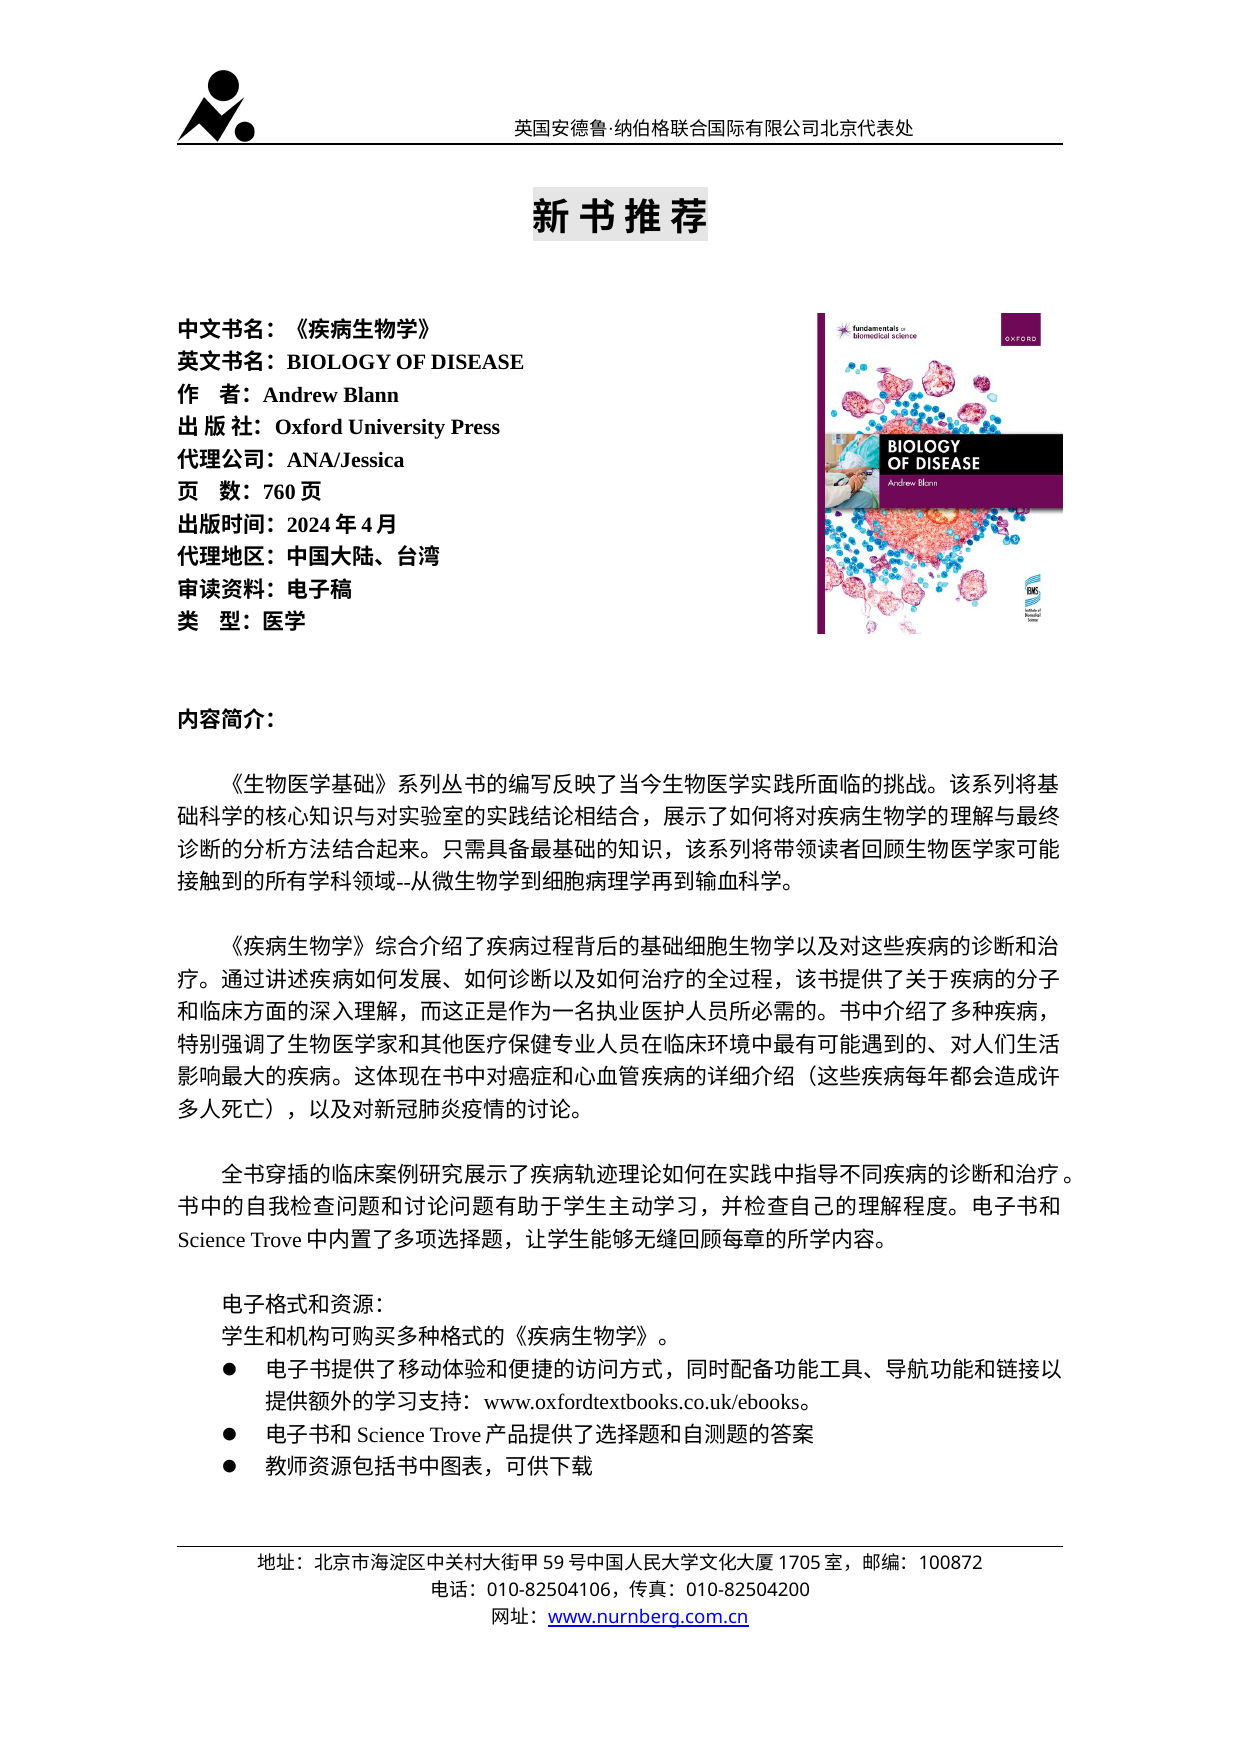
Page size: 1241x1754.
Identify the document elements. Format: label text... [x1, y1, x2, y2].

text 电子格式和资源： [177, 1286, 1063, 1319]
text 代理公司：ANA/Jessica [177, 441, 817, 474]
text 审读资料：电子稿 [177, 571, 817, 604]
text 代理地区：中国大陆、台湾 [177, 539, 817, 571]
text 页 数：760页 [177, 474, 817, 506]
list 教师资源包括书中图表，可供下载 [221, 1449, 1063, 1481]
picture [177, 70, 255, 142]
text 学生和机构可购买多种格式的《疾病生物学》。 [177, 1319, 1063, 1351]
text 《生物医学基础》系列丛书的编写反映了当今生物医学实践所面临的挑战。该系列将基础科学的核心知识与对实验室的实践结论相结合，展示了如何将对疾病生物学的理解与最终诊断的分析方法结合起来。只需具备最基础的知识，该系列将带领读者回顾生物医学家可能接触到的所有学科领域--从微生物学到细胞病理学再到输血科学。 [177, 766, 1063, 896]
list 电子书和Science Trove产品提供了选择题和自测题的答案 [221, 1416, 1063, 1449]
text 出版时间：2024年4月 [177, 506, 817, 539]
text 出 版 社：Oxford University Press [177, 409, 817, 441]
text 《疾病生物学》综合介绍了疾病过程背后的基础细胞生物学以及对这些疾病的诊断和治疗。通过讲述疾病如何发展、如何诊断以及如何治疗的全过程，该书提供了关于疾病的分子和临床方面的深入理解，而这正是作为一名执业医护人员所必需的。书中介绍了多种疾病，特别强调了生物医学家和其他医疗保健专业人员在临床环境中最有可能遇到的、对人们生活影响最大的疾病。这体现在书中对癌症和心血管疾病的详细介绍（这些疾病每年都会造成许多人死亡），以及对新冠肺炎疫情的讨论。 [177, 929, 1063, 1124]
list 电子书提供了移动体验和便捷的访问方式，同时配备功能工具、导航功能和链接以提供额外的学习支持：www.oxfordtextbooks.co.uk/ebooks。 [221, 1351, 1063, 1416]
text 中文书名：《疾病生物学》 [177, 311, 1063, 344]
text 内容简介： [177, 701, 1063, 734]
text 类 型：医学 [177, 604, 1063, 636]
picture [817, 313, 1063, 634]
text 作 者：Andrew Blann [177, 376, 817, 409]
text 全书穿插的临床案例研究展示了疾病轨迹理论如何在实践中指导不同疾病的诊断和治疗。书中的自我检查问题和讨论问题有助于学生主动学习，并检查自己的理解程度。电子书和Science Trove中内置了多项选择题，让学生能够无缝回顾每章的所学内容。 [177, 1156, 1063, 1254]
text 新 书 推 荐 [177, 181, 1063, 246]
text 英文书名：BIOLOGY OF DISEASE [177, 344, 817, 376]
